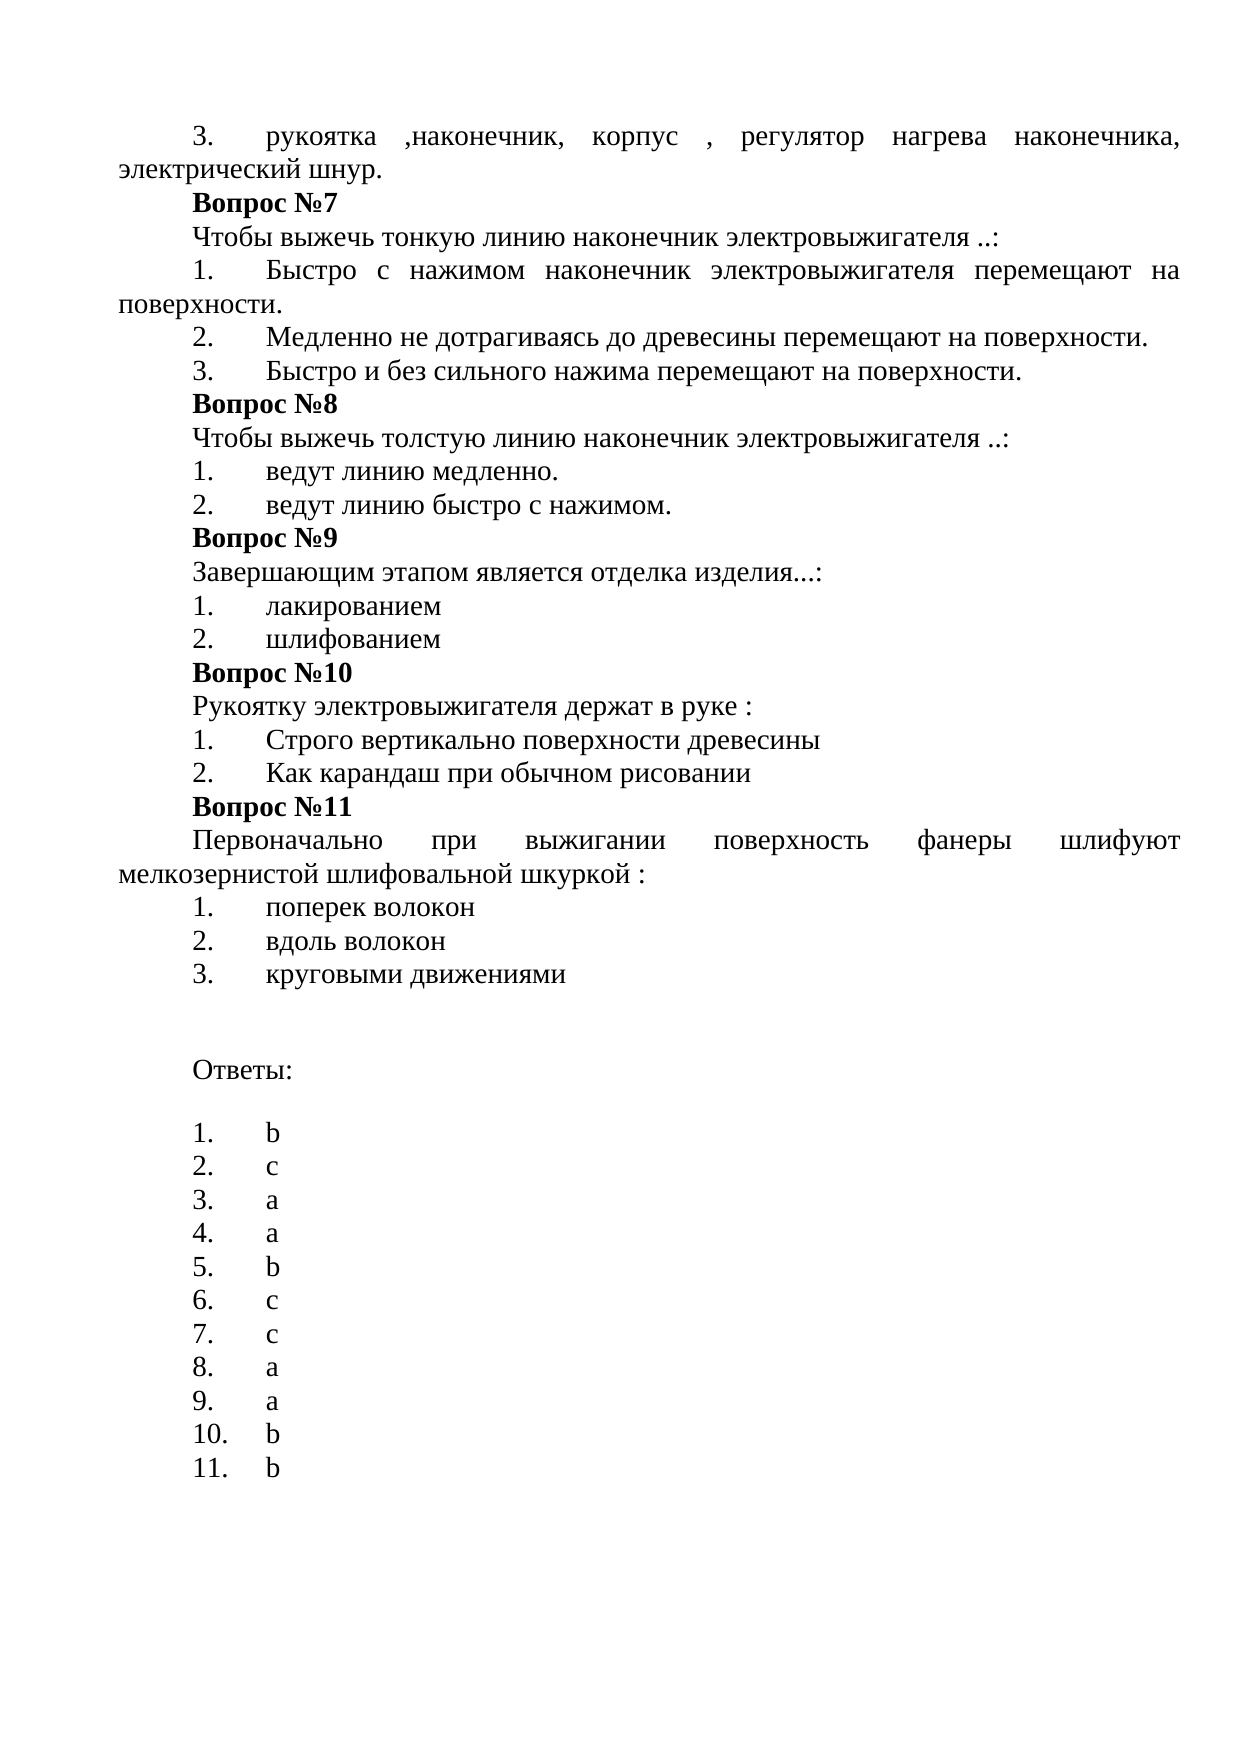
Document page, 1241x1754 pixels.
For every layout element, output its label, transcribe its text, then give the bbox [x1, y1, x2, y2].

list c [118, 1282, 1181, 1316]
list поперек волокон [118, 889, 1181, 923]
list рукоятка ,наконечник, корпус , регулятор нагрева наконечника, электрический шнур. [118, 118, 1181, 185]
text Рукоятку электровыжигателя держат в руке : [118, 688, 1181, 722]
list a [118, 1349, 1181, 1383]
list b [118, 1417, 1181, 1450]
list Строго вертикально поверхности древесины [118, 722, 1181, 755]
text Первоначально при выжигании поверхность фанеры шлифуют мелкозернистой шлифовальной шкуркой : [118, 822, 1181, 889]
list шлифованием [118, 621, 1181, 655]
list Медленно не дотрагиваясь до древесины перемещают на поверхности. [118, 319, 1181, 353]
list c [118, 1316, 1181, 1349]
text Вопрос №11 [118, 789, 1181, 822]
list b [118, 1450, 1181, 1484]
list b [118, 1249, 1181, 1282]
list круговыми движениями [118, 957, 1181, 990]
text Чтобы выжечь толстую линию наконечник электровыжигателя ..: [118, 420, 1181, 453]
text Завершающим этапом является отделка изделия...: [118, 554, 1181, 588]
list Как карандаш при обычном рисовании [118, 755, 1181, 789]
text Чтобы выжечь тонкую линию наконечник электровыжигателя ..: [118, 219, 1181, 252]
list a [118, 1182, 1181, 1215]
list лакированием [118, 588, 1181, 621]
list ведут линию быстро с нажимом. [118, 487, 1181, 521]
list вдоль волокон [118, 923, 1181, 957]
text Вопрос №9 [118, 521, 1181, 554]
list a [118, 1215, 1181, 1249]
list Быстро с нажимом наконечник электровыжигателя перемещают на поверхности. [118, 252, 1181, 319]
text Вопрос №8 [118, 386, 1181, 420]
list Быстро и без сильного нажима перемещают на поверхности. [118, 353, 1181, 386]
text Вопрос №7 [118, 185, 1181, 219]
list ведут линию медленно. [118, 453, 1181, 487]
list b [118, 1115, 1181, 1148]
text Вопрос №10 [118, 655, 1181, 688]
list c [118, 1148, 1181, 1182]
list a [118, 1383, 1181, 1417]
text Ответы: [118, 1052, 1181, 1115]
